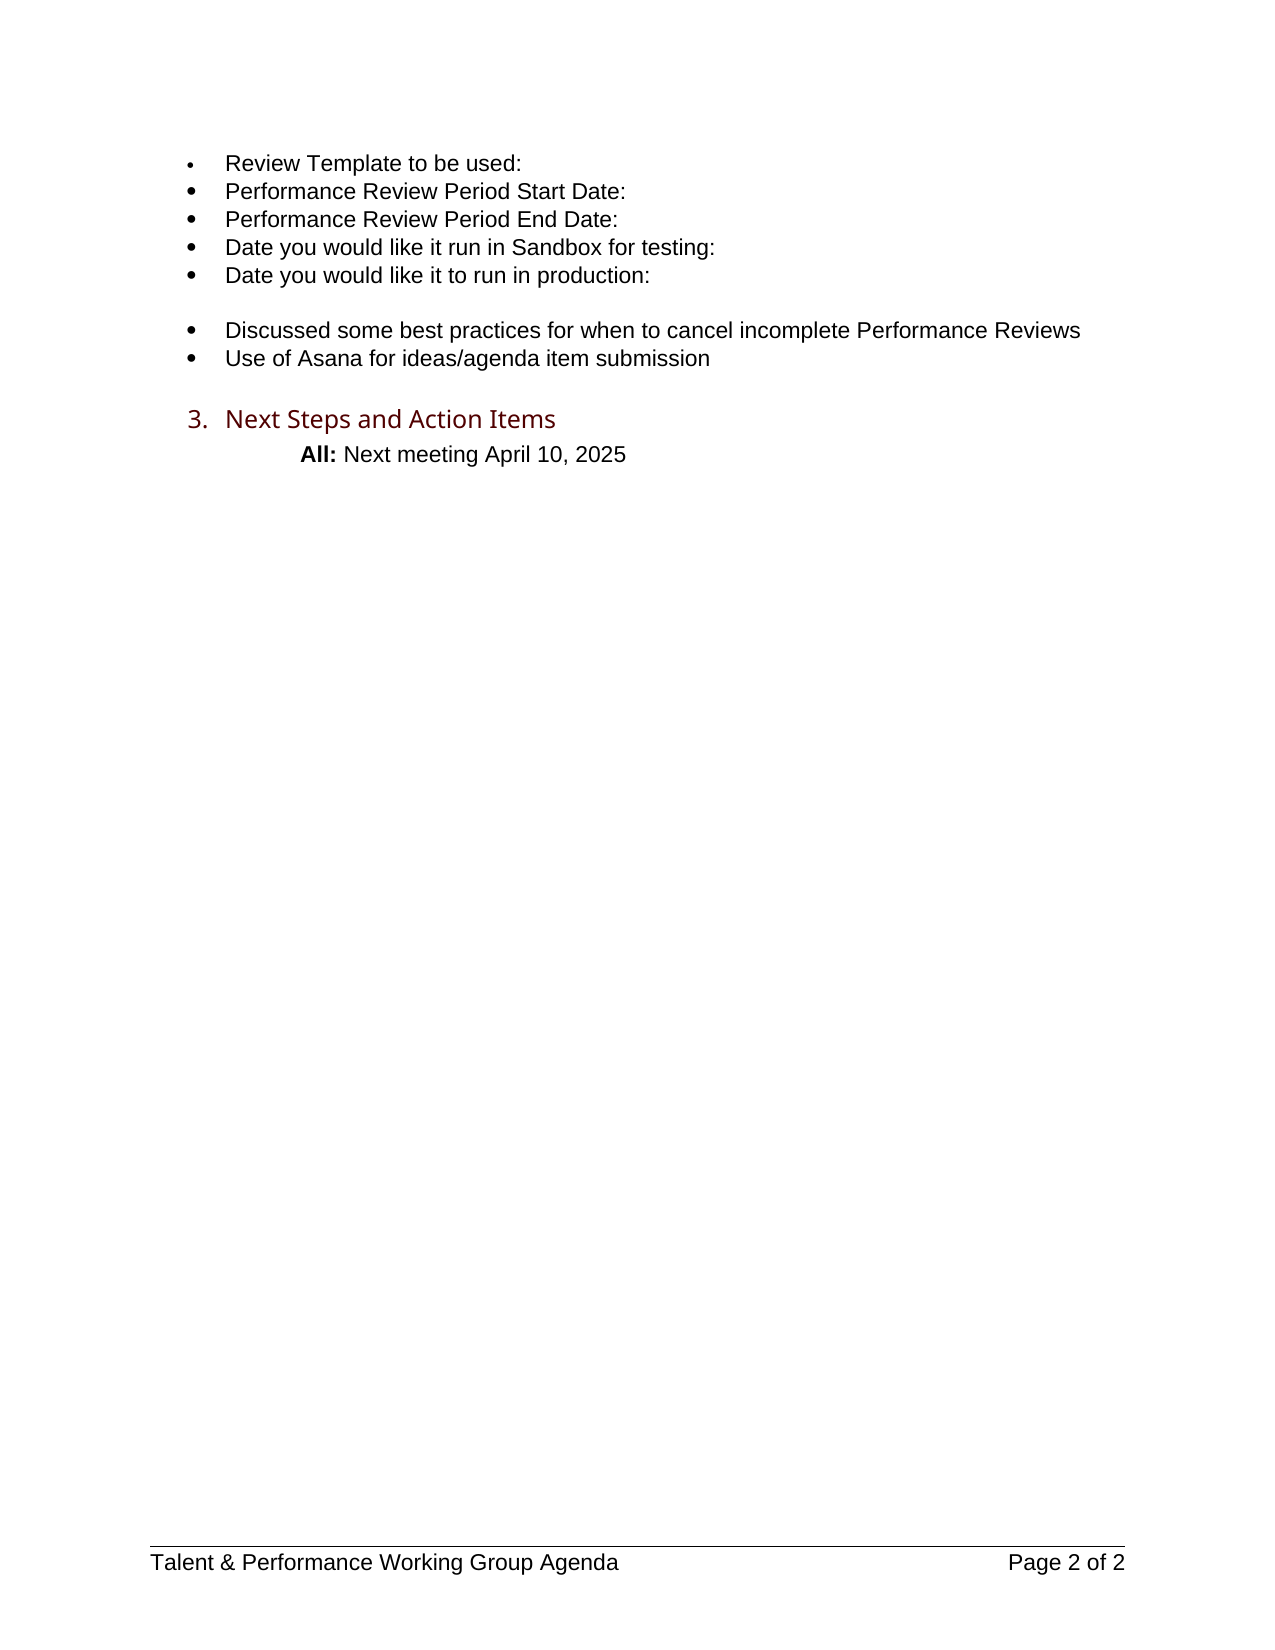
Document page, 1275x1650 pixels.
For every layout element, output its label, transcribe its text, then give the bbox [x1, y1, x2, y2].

list Use of Asana for ideas/agenda item submission [187, 345, 1125, 372]
list Review Template to be used: [187, 150, 1125, 176]
list Performance Review Period Start Date: [187, 178, 1125, 204]
list Date you would like it run in Sandbox for testing: [187, 234, 1125, 260]
list Date you would like it to run in production: [187, 262, 1125, 288]
subtitle Next Steps and Action Items [187, 401, 1125, 435]
list All: Next meeting April 10, 2025 [225, 437, 1125, 468]
list Discussed some best practices for when to cancel incomplete Performance Reviews [187, 317, 1125, 344]
list Performance Review Period End Date: [187, 206, 1125, 232]
